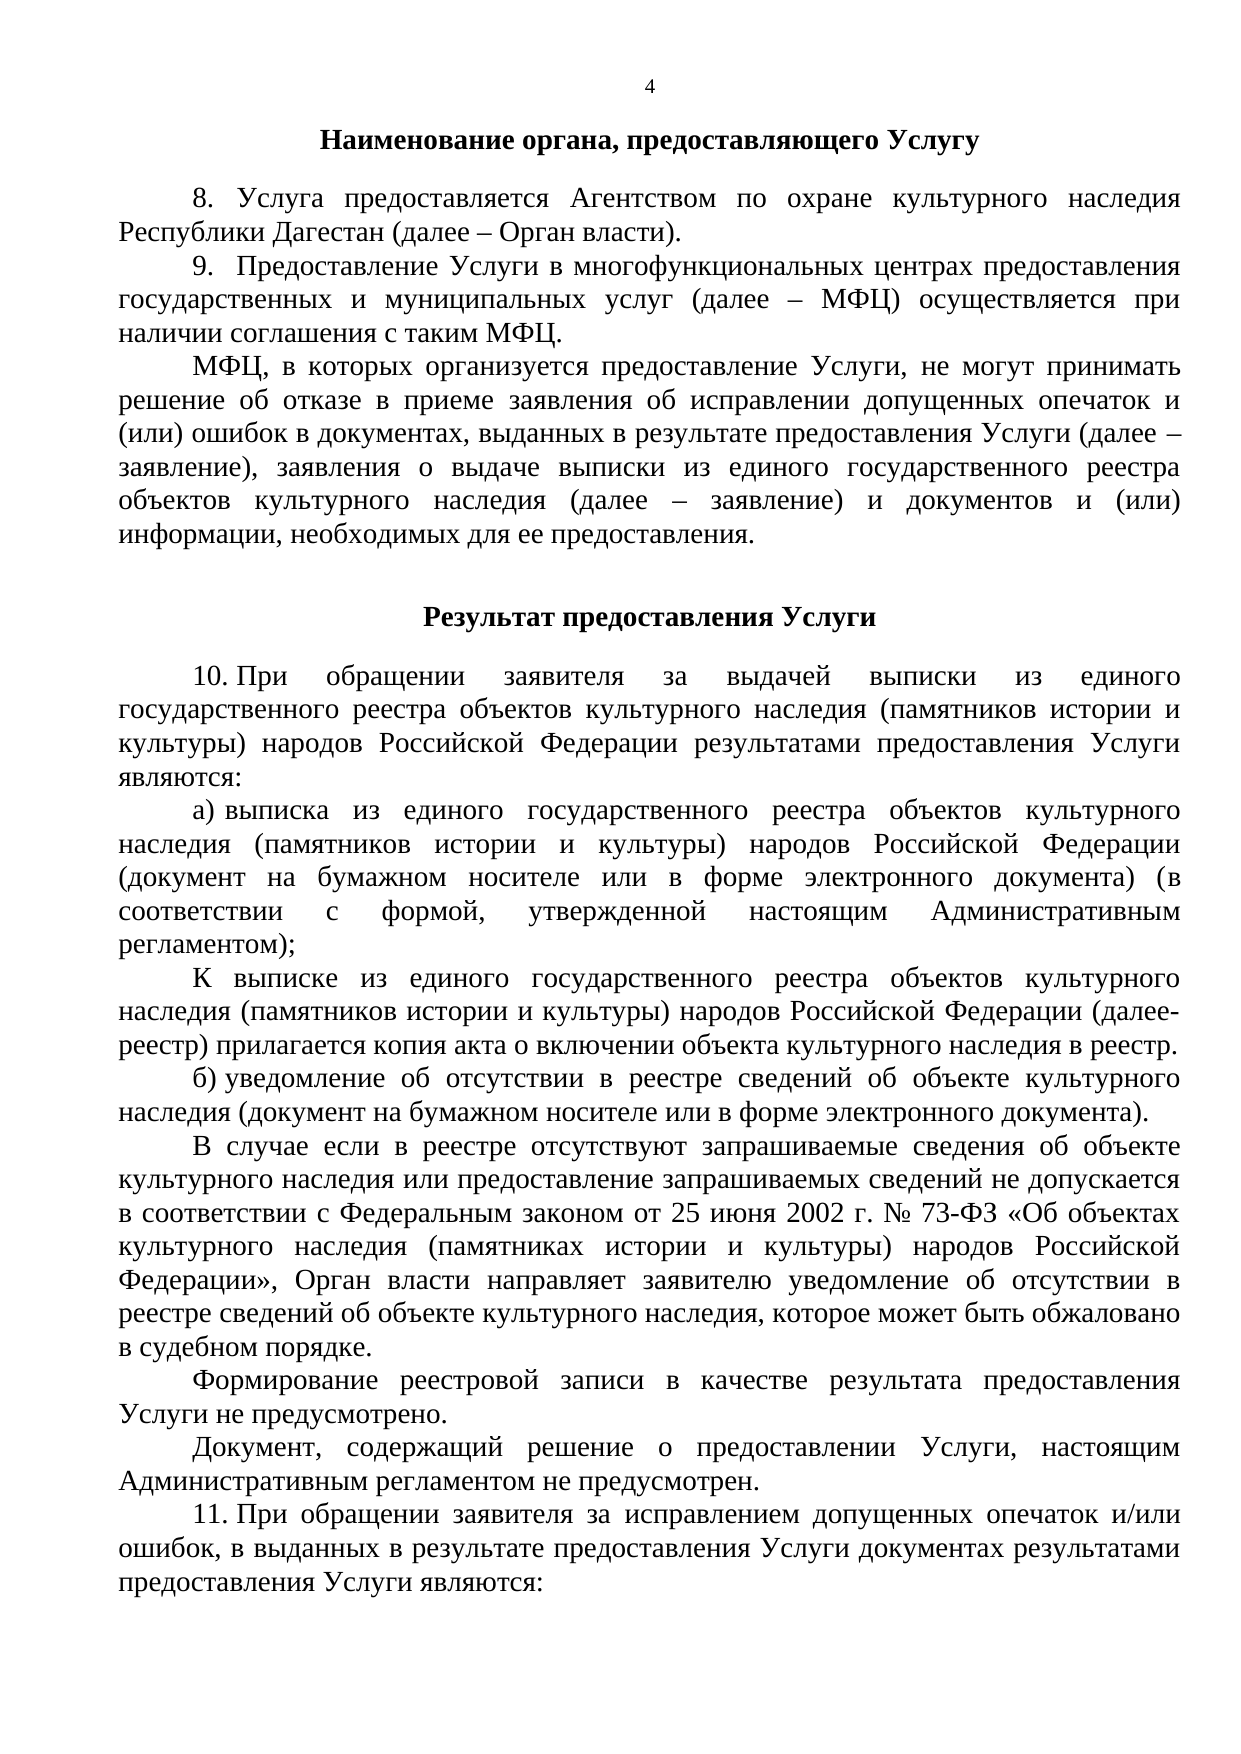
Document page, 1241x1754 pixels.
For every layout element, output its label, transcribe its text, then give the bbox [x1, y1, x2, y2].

text МФЦ, в которых организуется предоставление Услуги, не могут принимать решение об отказе в приеме заявления об исправлении допущенных опечаток и (или) ошибок в документах, выданных в результате предоставления Услуги (далее – заявление), заявления о выдаче выписки из единого государственного реестра объектов культурного наследия (далее – заявление) и документов и (или) информации, необходимых для ее предоставления. [118, 348, 1181, 549]
text В случае если в реестре отсутствуют запрашиваемые сведения об объекте культурного наследия или предоставление запрашиваемых сведений не допускается в соответствии с Федеральным законом от 25 июня 2002 г. № 73-ФЗ «Об объектах культурного наследия (памятниках истории и культуры) народов Российской Федерации», Орган власти направляет заявителю уведомление об отсутствии в реестре сведений об объекте культурного наследия, которое может быть обжаловано в судебном порядке. [118, 1128, 1181, 1362]
list При обращении заявителя за исправлением допущенных опечаток и/или ошибок, в выданных в результате предоставления Услуги документах результатами предоставления Услуги являются: [118, 1497, 1181, 1597]
text Наименование органа, предоставляющего Услугу [118, 122, 1181, 156]
list уведомление об отсутствии в реестре сведений об объекте культурного наследия (документ на бумажном носителе или в форме электронного документа). [118, 1061, 1181, 1128]
list Предоставление Услуги в многофункциональных центрах предоставления государственных и муниципальных услуг (далее – МФЦ) осуществляется при наличии соглашения с таким МФЦ. [118, 248, 1181, 348]
list При обращении заявителя за выдачей выписки из единого государственного реестра объектов культурного наследия (памятников истории и культуры) народов Российской Федерации результатами предоставления Услуги являются: [118, 658, 1181, 792]
list выписка из единого государственного реестра объектов культурного наследия (памятников истории и культуры) народов Российской Федерации (документ на бумажном носителе или в форме электронного документа) (в соответствии с формой, утвержденной настоящим Административным регламентом); [118, 792, 1181, 960]
text Результат предоставления Услуги [118, 599, 1181, 633]
text Документ, содержащий решение о предоставлении Услуги, настоящим Административным регламентом не предусмотрен. [118, 1429, 1181, 1497]
text Формирование реестровой записи в качестве результата предоставления Услуги не предусмотрено. [118, 1362, 1181, 1429]
list Услуга предоставляется Агентством по охране культурного наследия Республики Дагестан (далее – Орган власти). [118, 181, 1181, 248]
text К выписке из единого государственного реестра объектов культурного наследия (памятников истории и культуры) народов Российской Федерации (далее-реестр) прилагается копия акта о включении объекта культурного наследия в реестр. [118, 960, 1181, 1061]
